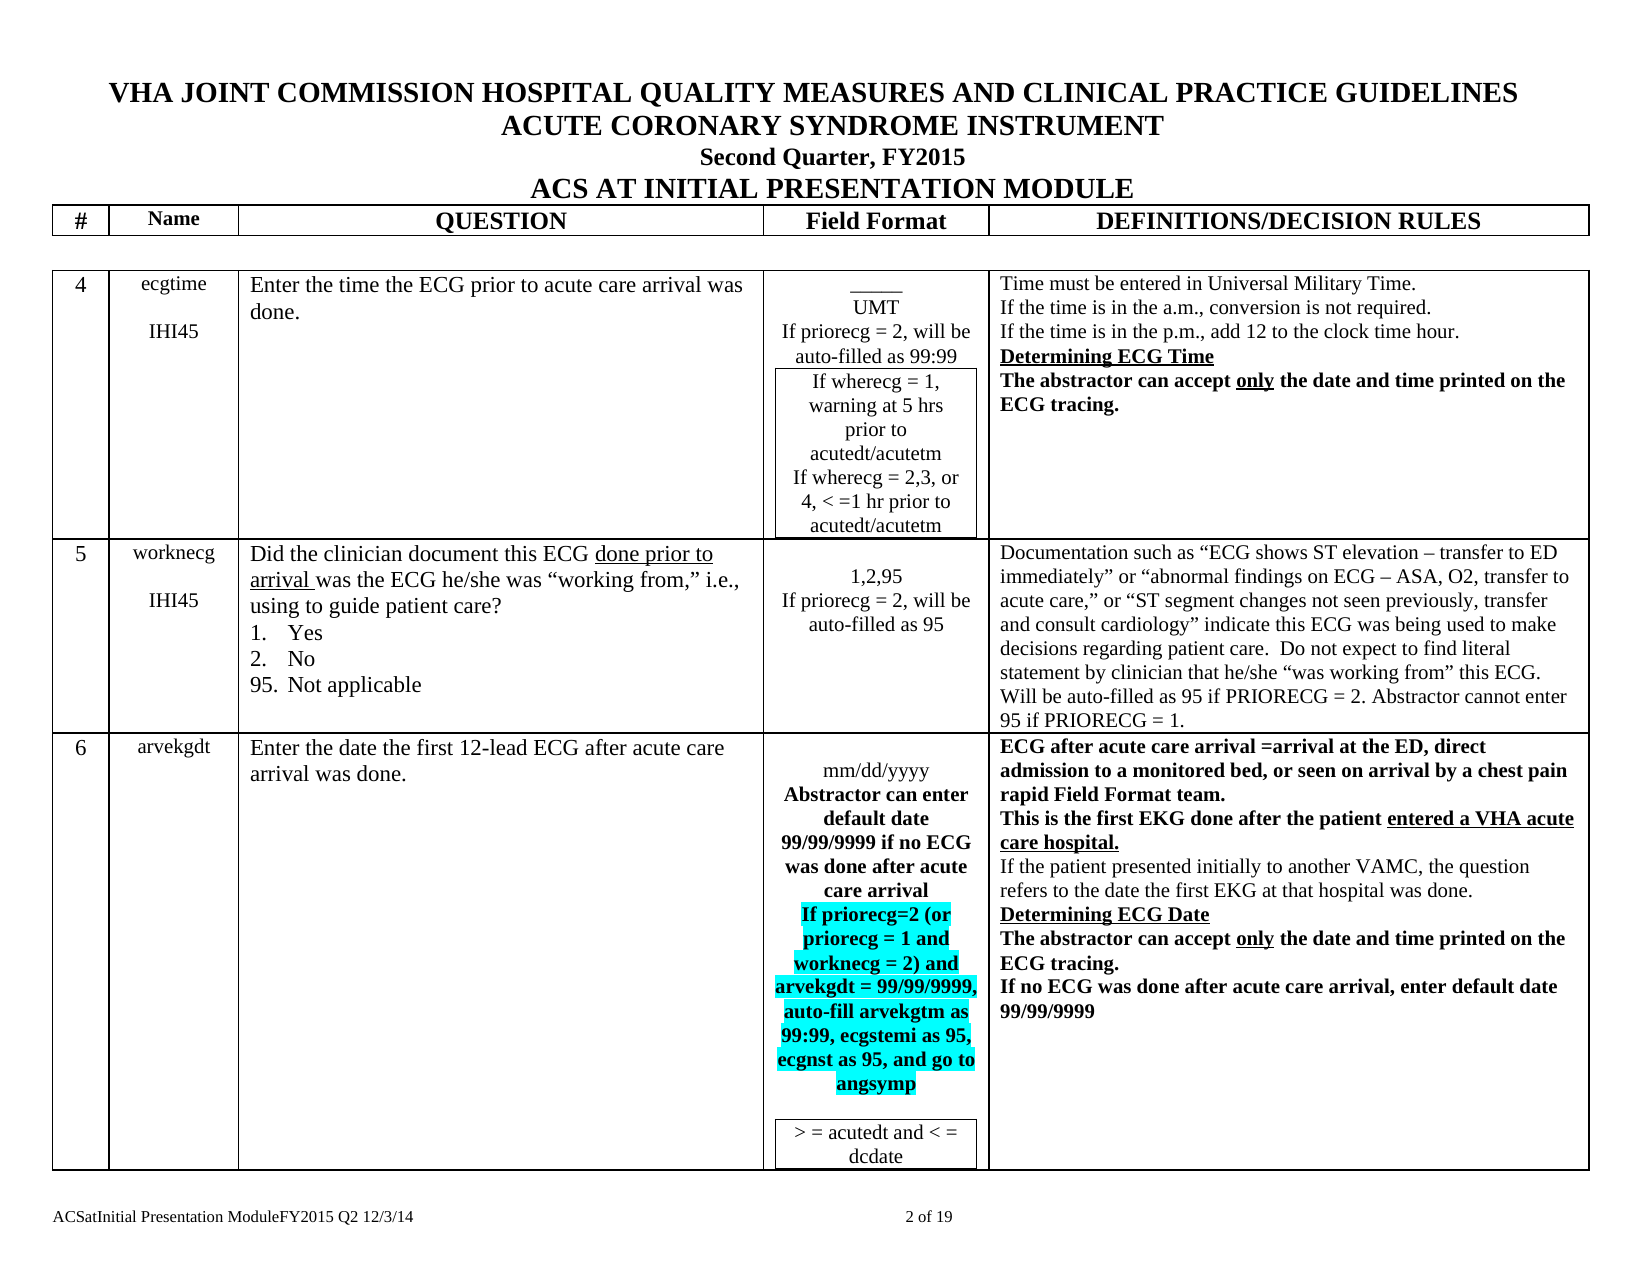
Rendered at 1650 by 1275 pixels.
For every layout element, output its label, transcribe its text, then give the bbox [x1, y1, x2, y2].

table_cell 5 [53, 540, 108, 732]
table_cell 1,2,95 If priorecg = 2, will be auto-filled as 95 [764, 540, 988, 732]
table_header 4 [53, 271, 108, 538]
table_cell Documentation such as “ECG shows ST elevation – transfer to ED immediately” or “abnormal findings on ECG – ASA, O2, transfer to acute care,” or “ST segment changes not seen previously, transfer and consult cardiology” indicate this ECG was being used to make decisions regarding patient care. Do not expect to find literal statement by clinician that he/she “was working from” this ECG. Will be auto-filled as 95 if PRIORECG = 2. Abstractor cannot enter 95 if PRIORECG = 1. [990, 540, 1588, 732]
table_header ecgtime IHI45 [110, 271, 238, 538]
table_header _____ UMT If priorecg = 2, will be auto-filled as 99:99 [764, 271, 988, 538]
table_header Enter the time the ECG prior to acute care arrival was done. [239, 271, 763, 538]
table_header Time must be entered in Universal Military Time. If the time is in the a.m., conversion is not required. If the time is in the p.m., add 12 to the clock time hour. Determining ECG Time The abstractor can accept only the date and time printed on the ECG tracing. [990, 271, 1588, 538]
table_cell ECG after acute care arrival =arrival at the ED, direct admission to a monitored bed, or seen on arrival by a chest pain rapid Field Format team. This is the first EKG done after the patient entered a VHA acute care hospital. If the patient presented initially to another VAMC, the question refers to the date the first EKG at that hospital was done. Determining ECG Date The abstractor can accept only the date and time printed on the ECG tracing. If no ECG was done after acute care arrival, enter default date 99/99/9999 [990, 734, 1588, 1169]
table_cell Enter the date the first 12-lead ECG after acute care arrival was done. [239, 734, 763, 1169]
table_cell 6 [53, 734, 108, 1169]
table_cell Did the clinician document this ECG done prior to arrival was the ECG he/she was “working from,” i.e., using to guide patient care? Yes No Not applicable [239, 540, 763, 732]
table_cell mm/dd/yyyy Abstractor can enter default date 99/99/9999 if no ECG was done after acute care arrival If priorecg=2 (or priorecg = 1 and worknecg = 2) and arvekgdt = 99/99/9999, auto-fill arvekgtm as 99:99, ecgstemi as 95, ecgnst as 95, and go to angsymp [764, 734, 988, 1169]
table_cell arvekgdt [110, 734, 238, 1169]
table_cell worknecg IHI45 [110, 540, 238, 732]
